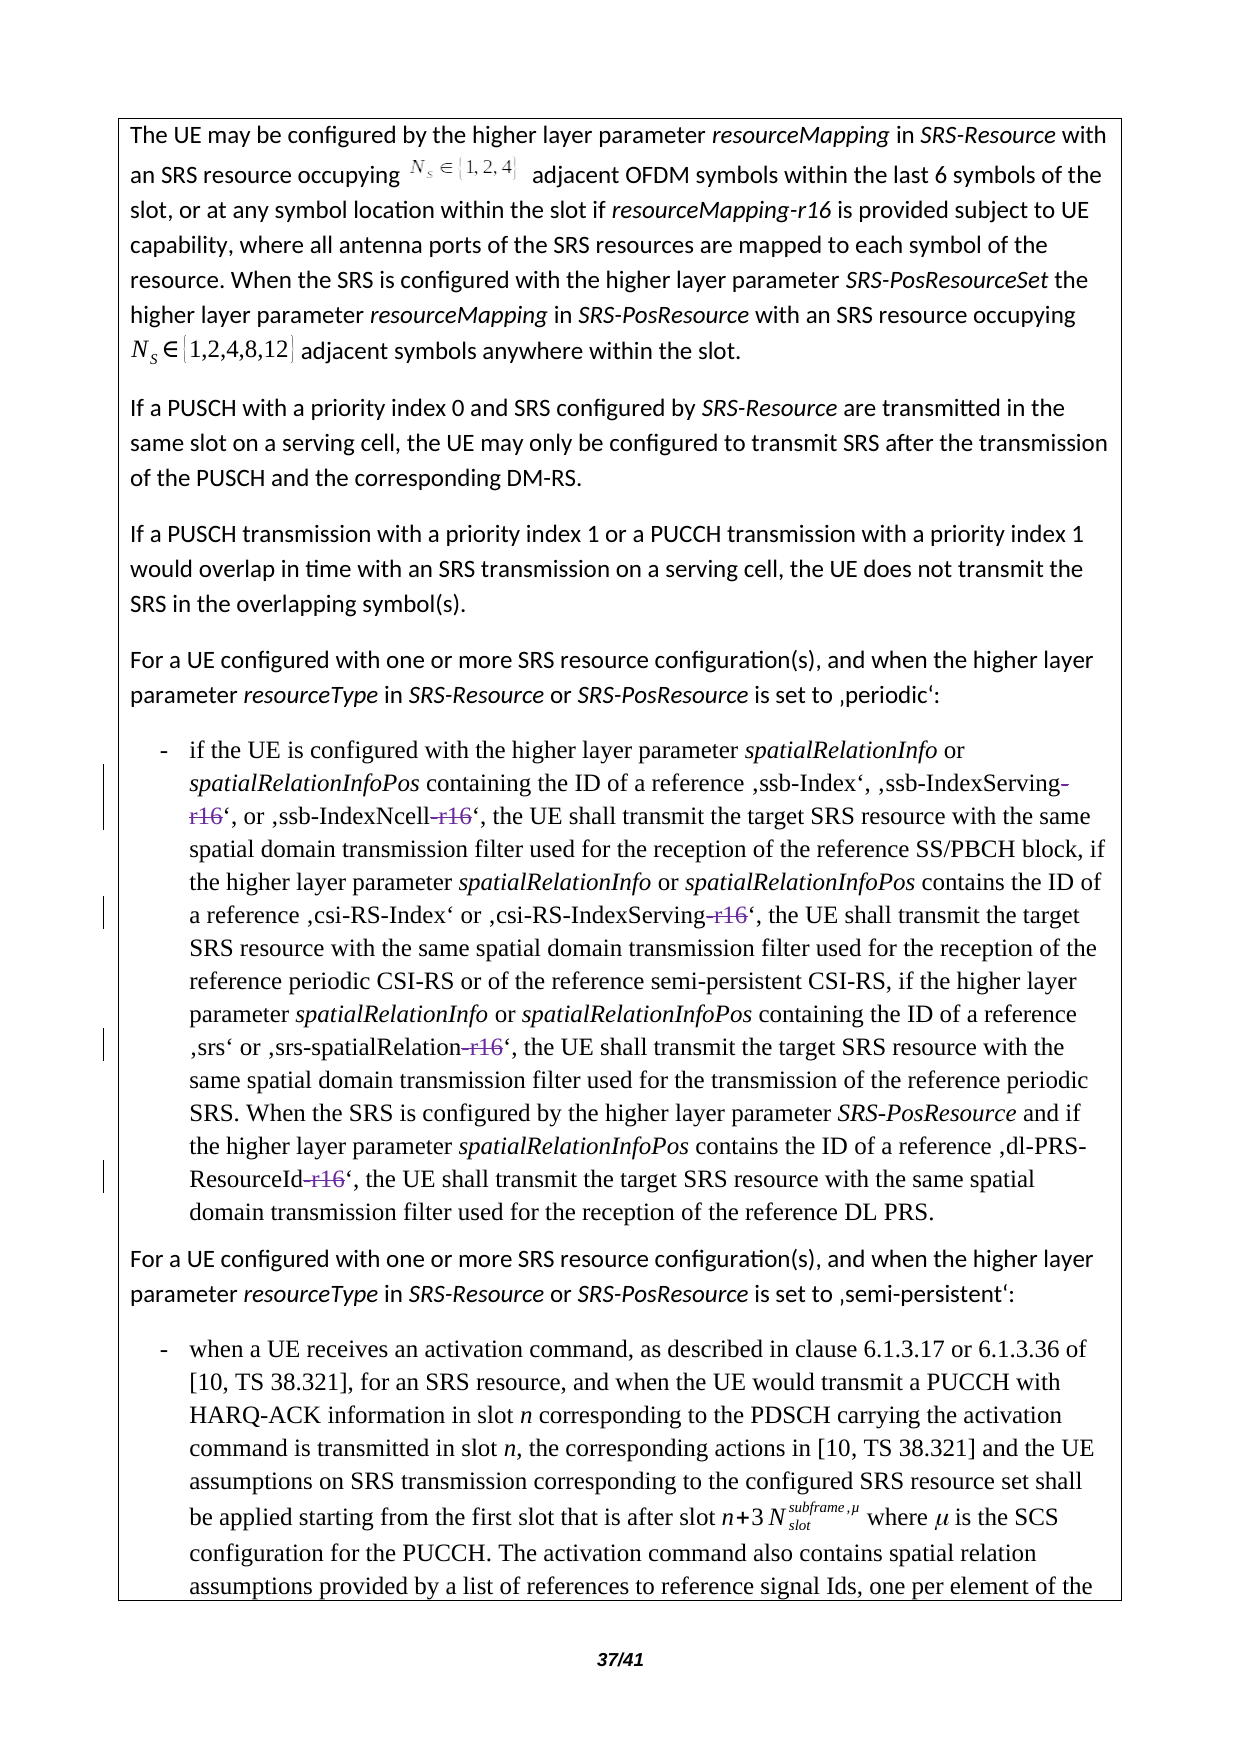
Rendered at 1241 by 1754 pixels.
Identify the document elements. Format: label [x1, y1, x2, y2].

table_header [119, 119, 1121, 1600]
